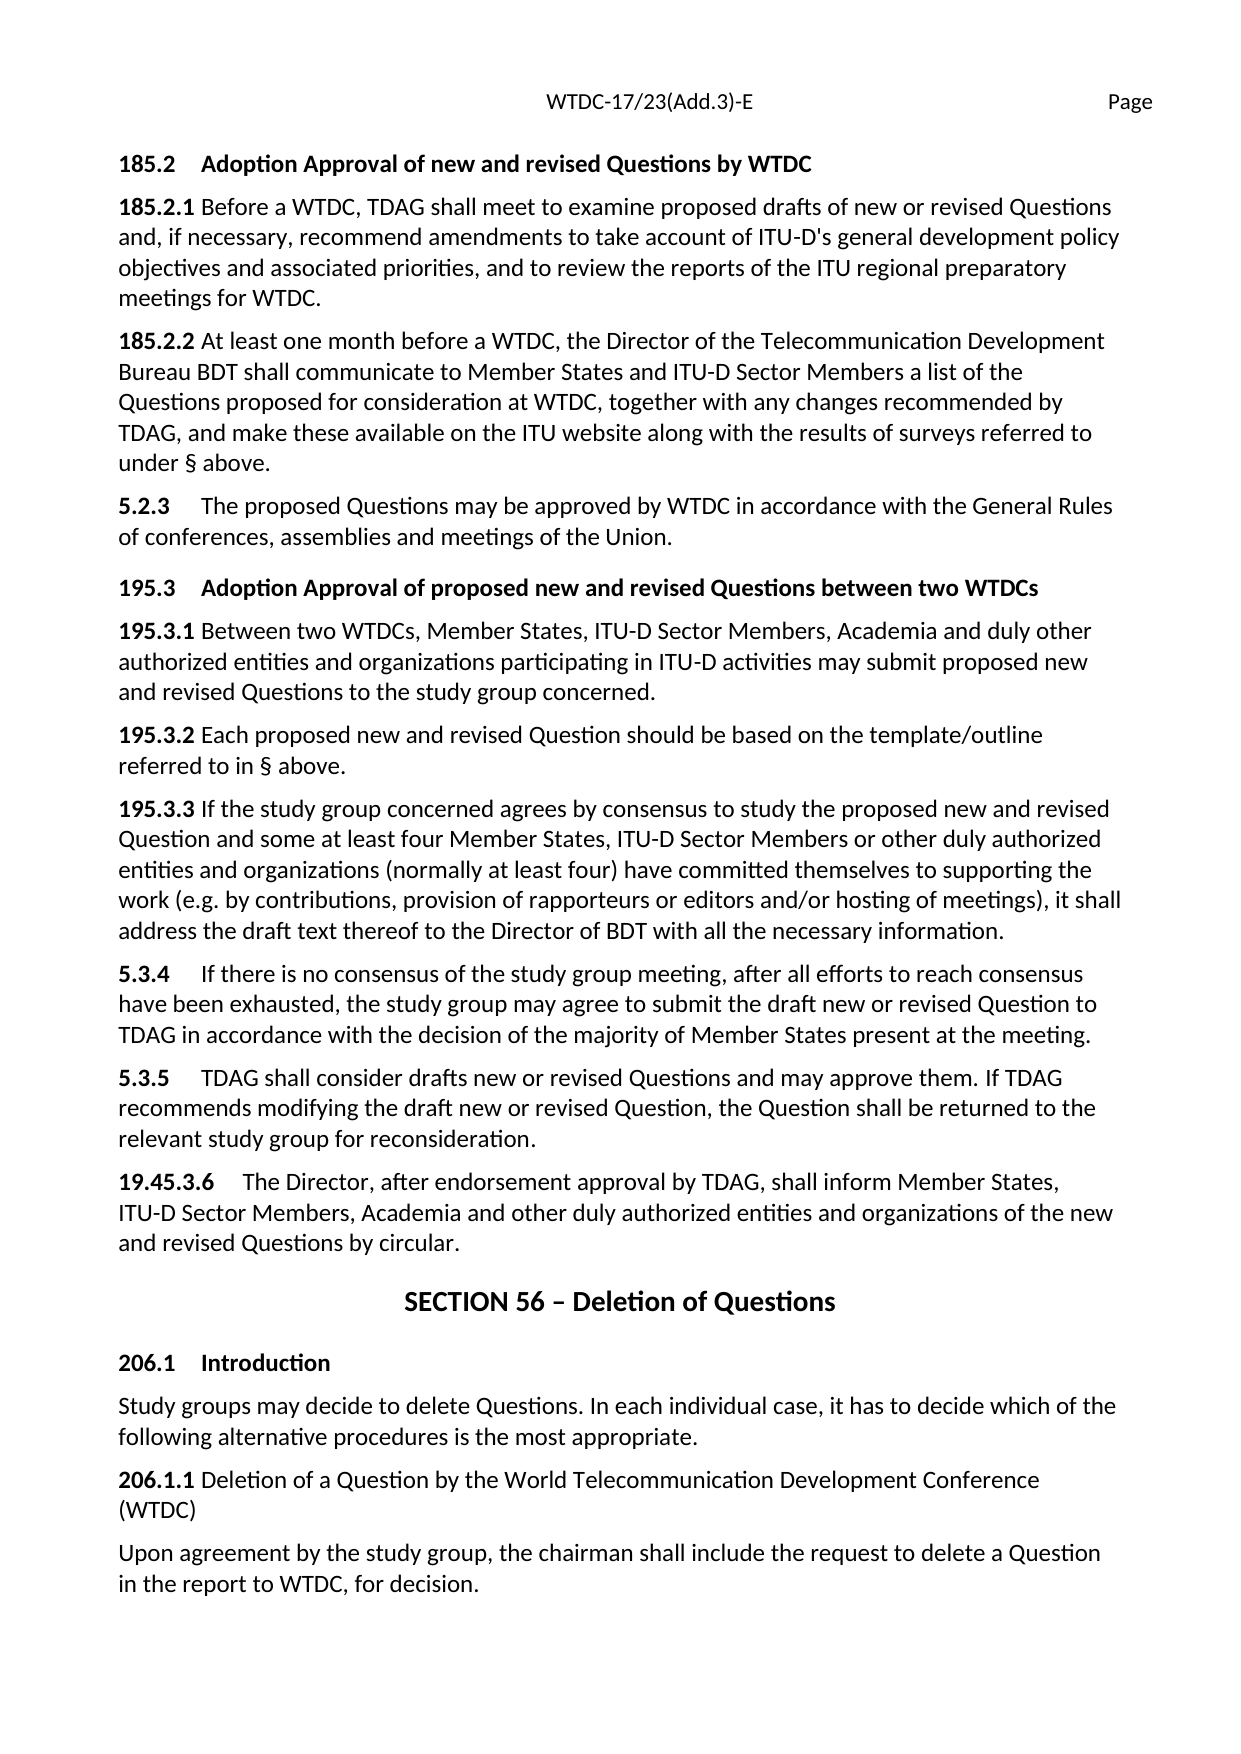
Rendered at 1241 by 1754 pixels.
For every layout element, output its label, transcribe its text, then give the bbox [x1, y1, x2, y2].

text .1 Before a WTDC, TDAG shall meet to examine proposed new Questions and, if necessary, recommend amendments to take account of ITU-D's general development policy objectives and associated priorities, and to review the reports of the ITU regional preparatory meetings for WTDC. [118, 191, 1122, 313]
text Upon agreement by the study group, the chairman shall include the request to delete a Question in the report to WTDC, for decision. [118, 1538, 1122, 1599]
text .2 At least one month before a WTDC, the Director of shall communicate to Member States and Sector Members a list of the Questions proposed, together with any changes recommended by TDAG, and make these available on the ITU website. [118, 325, 1122, 478]
title SECTION – Deletion of Questions [118, 1283, 1122, 1318]
text .1 Between two WTDCs, Member States, Sector Members, Academia and authorized entities and organizations participating in ITU-D activities may submit proposed new and revised Questions to the study group concerned. [118, 615, 1122, 707]
subtitle of new and revised Questions by WTDC [118, 148, 1122, 178]
subtitle Introduction [118, 1347, 1122, 1378]
text .3 If the study group concerned agrees by consensus to study the proposed new and revised Question and Member States, Sector Members or other authorized entities and organizations have committed themselves to supporting the work (e.g. by contributions, provision of rapporteurs or editors and/or hosting of meetings), it shall address the draft text thereof to the Director of BDT with all the necessary information. [118, 793, 1122, 946]
subtitle of proposed new and revised Questions between two WTDCs [118, 572, 1122, 603]
text .1 Deletion of a Question by WTDC [118, 1464, 1122, 1525]
text The Director, after by TDAG, shall inform Member States, Sector Members, Academia and other authorized entities of the new and revised Questions by circular. [118, 1166, 1122, 1258]
text .2 Each proposed new and revised Question should be based on the template/outline referred to in § ‎.3 above. [118, 719, 1122, 780]
text Study groups may decide to delete Questions. In each individual case, it has to decide which of the following alternative procedures is the most appropriate. [118, 1391, 1122, 1452]
